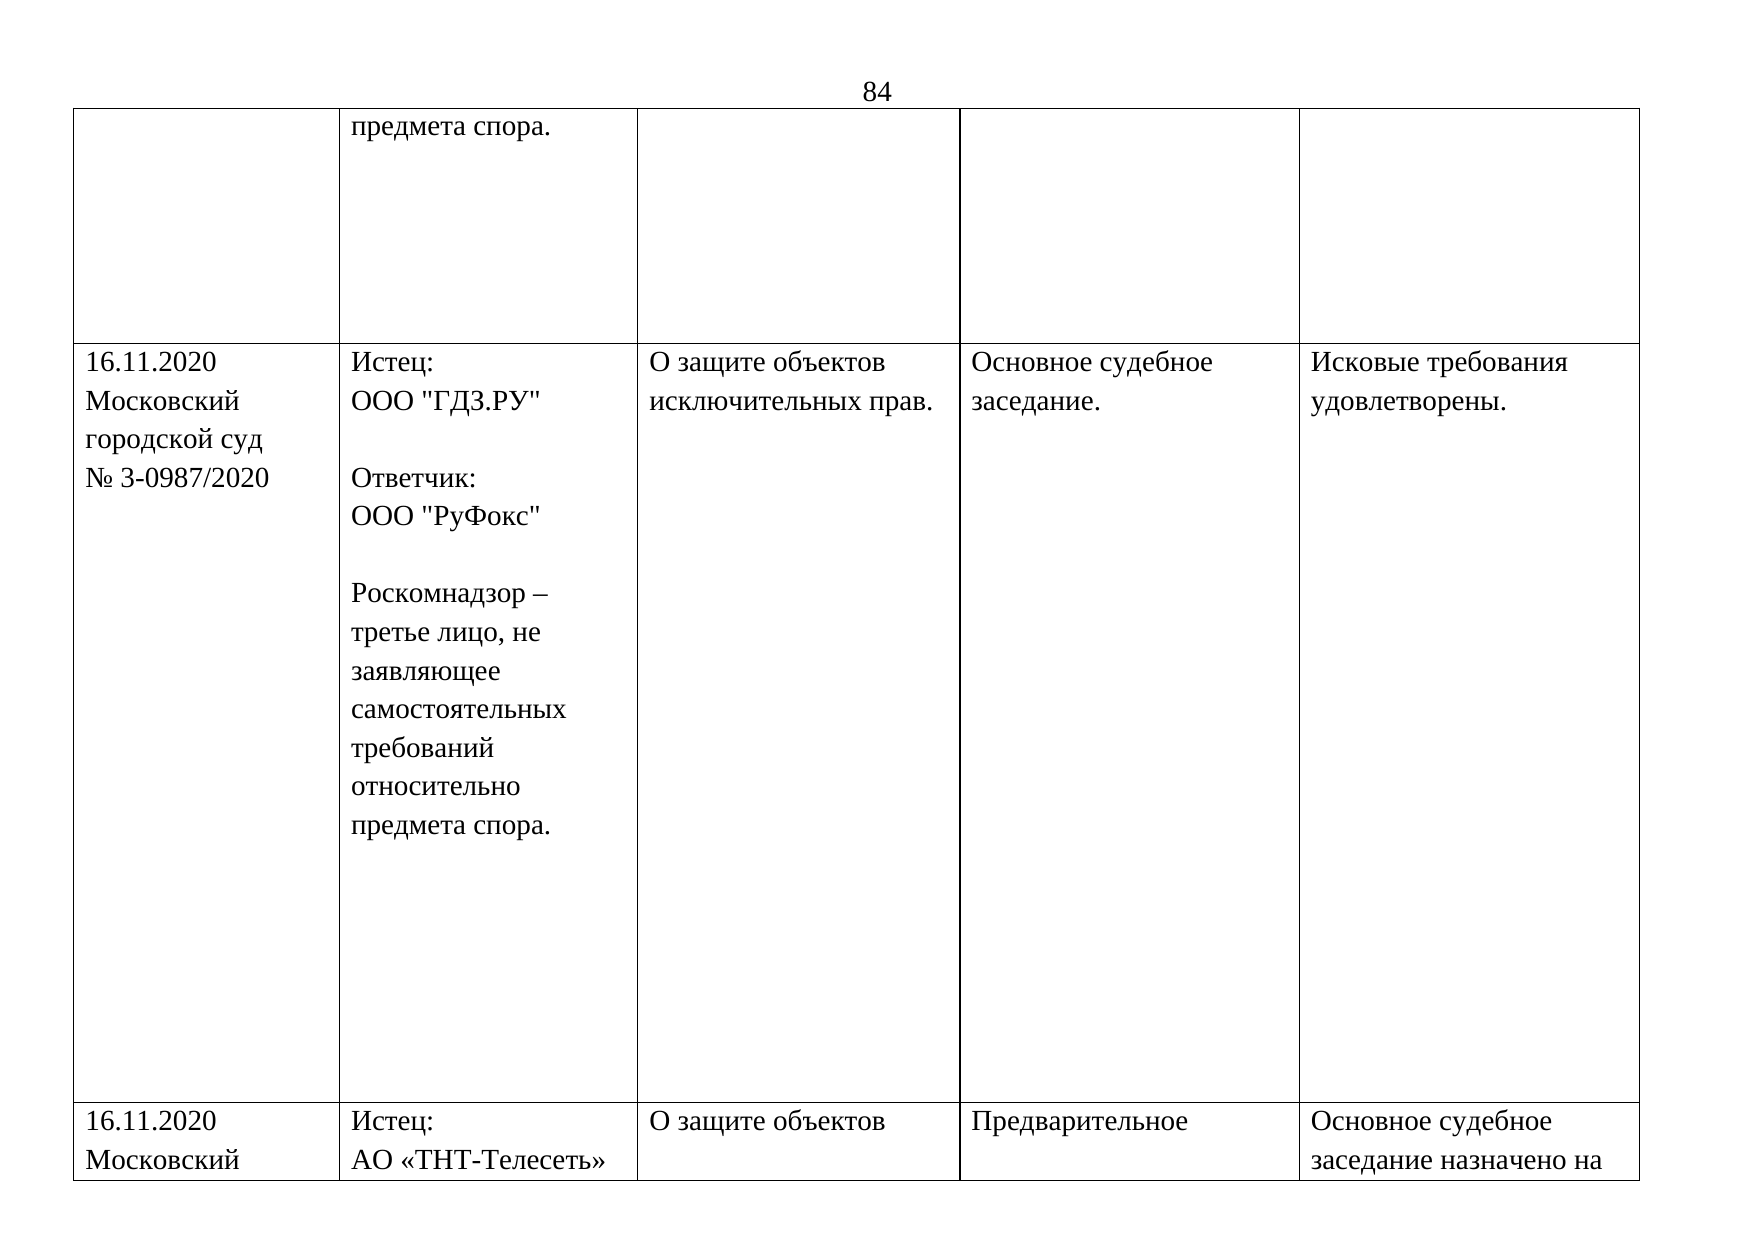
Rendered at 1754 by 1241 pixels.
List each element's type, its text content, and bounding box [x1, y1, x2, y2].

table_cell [638, 1103, 959, 1180]
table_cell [340, 1103, 637, 1180]
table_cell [961, 1103, 1299, 1180]
table_cell 16.11.2020 Московский городской суд № 3-0987/2020 [74, 344, 339, 1102]
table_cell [340, 109, 637, 343]
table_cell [638, 109, 959, 343]
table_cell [961, 109, 1299, 343]
table_cell Истец: ООО "ГДЗ.РУ" Ответчик: ООО "РуФокс" Роскомнадзор – третье лицо, не заявляющее самостоятельных требований относительно предмета спора. [340, 344, 637, 1102]
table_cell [74, 1103, 339, 1180]
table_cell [1300, 1103, 1639, 1180]
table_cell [1300, 109, 1639, 343]
table_cell О защите объектов исключительных прав. [638, 344, 959, 1102]
table_cell Основное судебное заседание. [961, 344, 1299, 1102]
table_cell Исковые требования удовлетворены. [1300, 344, 1639, 1102]
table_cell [74, 109, 339, 343]
